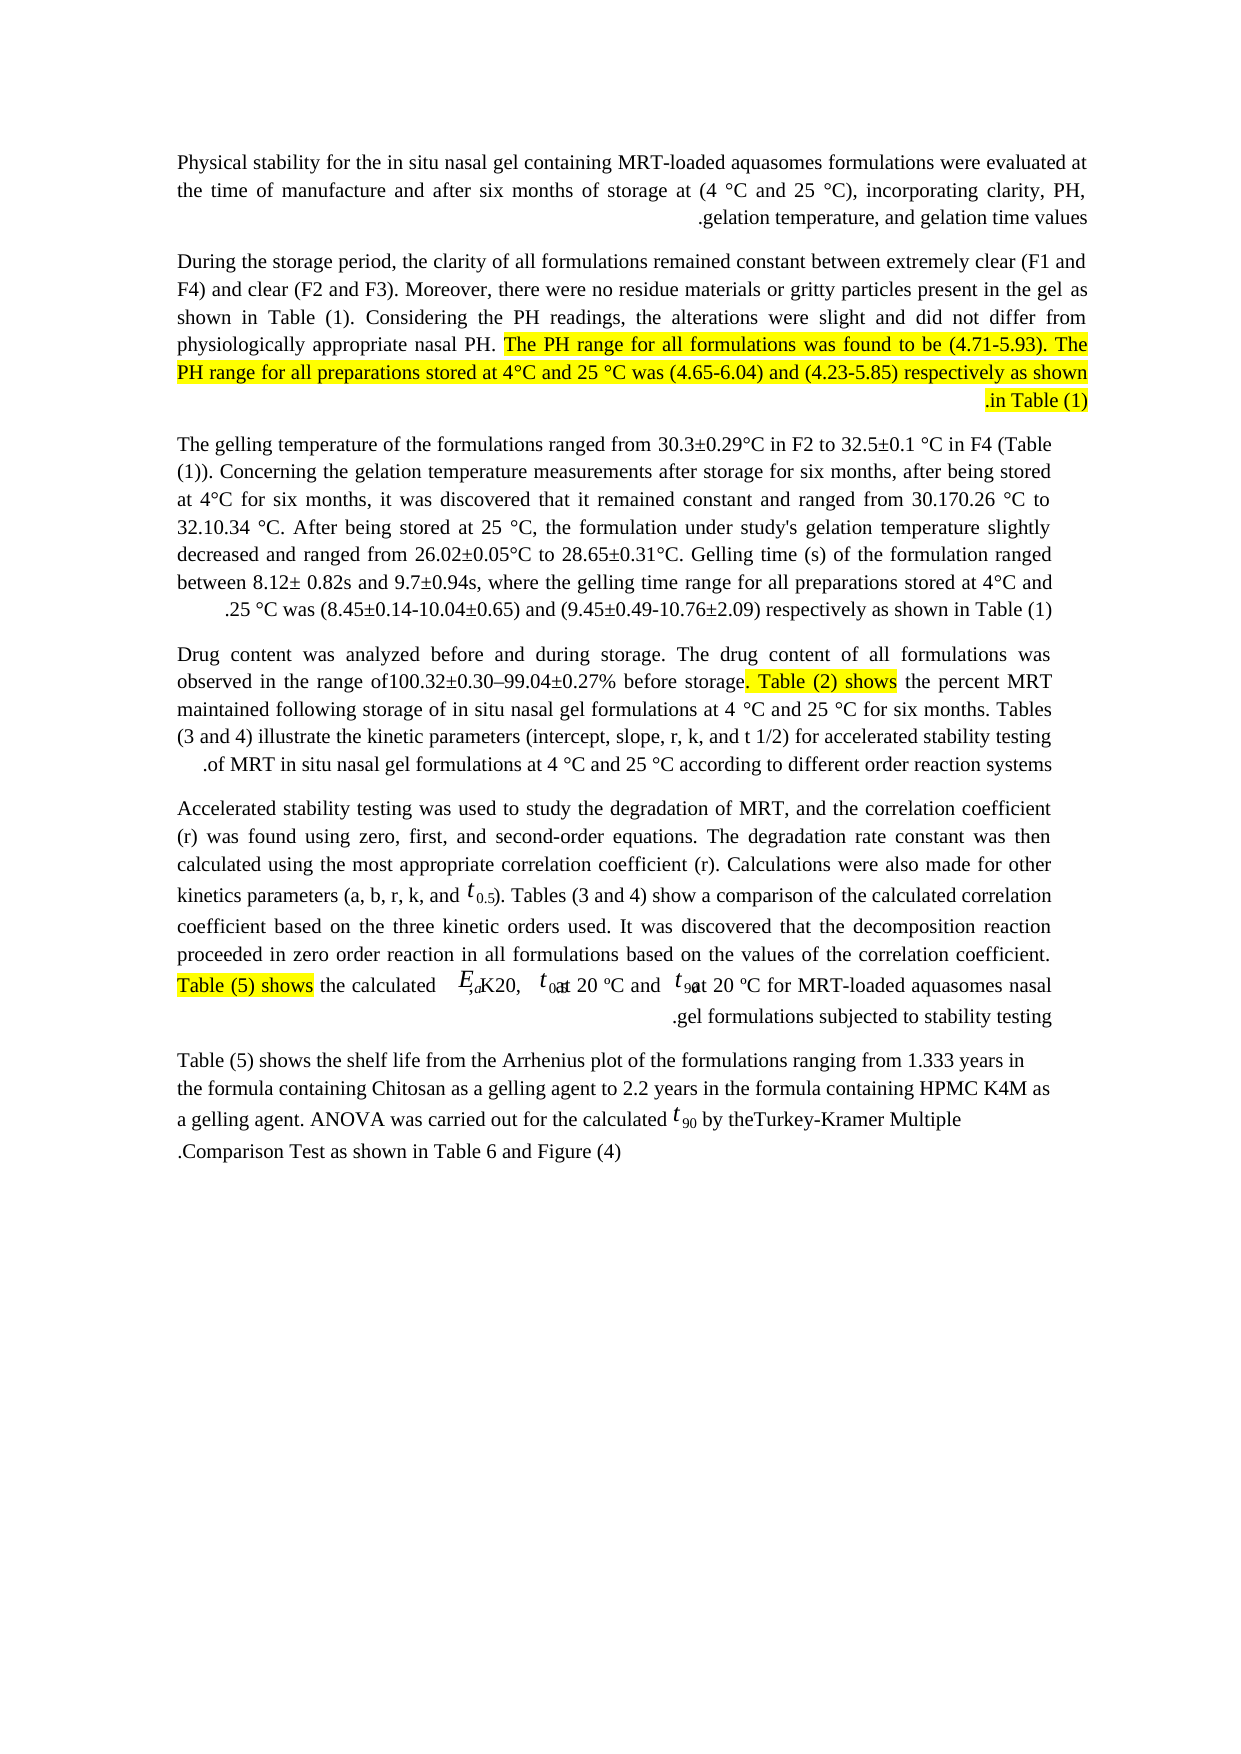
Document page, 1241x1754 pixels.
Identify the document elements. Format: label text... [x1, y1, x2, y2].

text Table (5) shows the shelf life from the Arrhenius plot of the formulations ranging from 1.333 years in the formula containing Chitosan as a gelling agent to 2.2 years in the formula containing HPMC K4M as a gelling agent. ANOVA was carried out for the calculated by theTurkey-Kramer Multiple Comparison Test as shown in Table 6 and Figure (4). [177, 1048, 1053, 1163]
text Physical stability for the in situ nasal gel containing MRT-loaded aquasomes formulations were evaluated at the time of manufacture and after six months of storage at (4 °C and 25 °C), incorporating clarity, PH, gelation temperature, and gelation time values. [177, 150, 1088, 229]
text During the storage period, the clarity of all formulations remained constant between extremely clear (F1 and F4) and clear (F2 and F3). Moreover, there were no residue materials or gritty particles present in the gel as shown in Table (1). Considering the PH readings, the alterations were slight and did not differ from physiologically appropriate nasal PH. The PH range for all formulations was found to be (4.71-5.93). The PH range for all preparations stored at 4°C and 25 °C was (4.65-6.04) and (4.23-5.85) respectively as shown in Table (1). [177, 249, 1088, 360]
text The gelling temperature of the formulations ranged from 30.3±0.29°C in F2 to 32.5±0.1 °C in F4 (Table (1)). Concerning the gelation temperature measurements after storage for six months, after being stored at 4°C for six months, it was discovered that it remained constant and ranged from 30.170.26 °C to 32.10.34 °C. After being stored at 25 °C, the formulation under study's gelation temperature slightly decreased and ranged from 26.02±0.05°C to 28.65±0.31°C. Gelling time (s) of the formulation ranged between 8.12± 0.82s and 9.7±0.94s, where the gelling time range for all preparations stored at 4°C and 25 °C was (8.45±0.14-10.04±0.65) and (9.45±0.49-10.76±2.09) respectively as shown in Table (1). [177, 432, 1053, 621]
text Accelerated stability testing was used to study the degradation of MRT, and the correlation coefficient (r) was found using zero, first, and second-order equations. The degradation rate constant was then calculated using the most appropriate correlation coefficient (r). Calculations were also made for other kinetics parameters (a, b, r, k, and ). Tables (3 and 4) show a comparison of the calculated correlation coefficient based on the three kinetic orders used. It was discovered that the decomposition reaction proceeded in zero order reaction in all formulations based on the values of the correlation coefficient. Table (5) shows the calculated , K20, at 20 ºC and at 20 ºC for MRT-loaded aquasomes nasal gel formulations subjected to stability testing. [177, 796, 1053, 1028]
text Drug content was analyzed before and during storage. The drug content of all formulations was observed in the range of100.32±0.30–99.04±0.27% before storage. Table (2) shows the percent MRT maintained following storage of in situ nasal gel formulations at 4 °C and 25 °C for six months. Tables (3 and 4) illustrate the kinetic parameters (intercept, slope, r, k, and t 1/2) for accelerated stability testing of MRT in situ nasal gel formulations at 4 °C and 25 °C according to different order reaction systems. [177, 642, 1053, 776]
